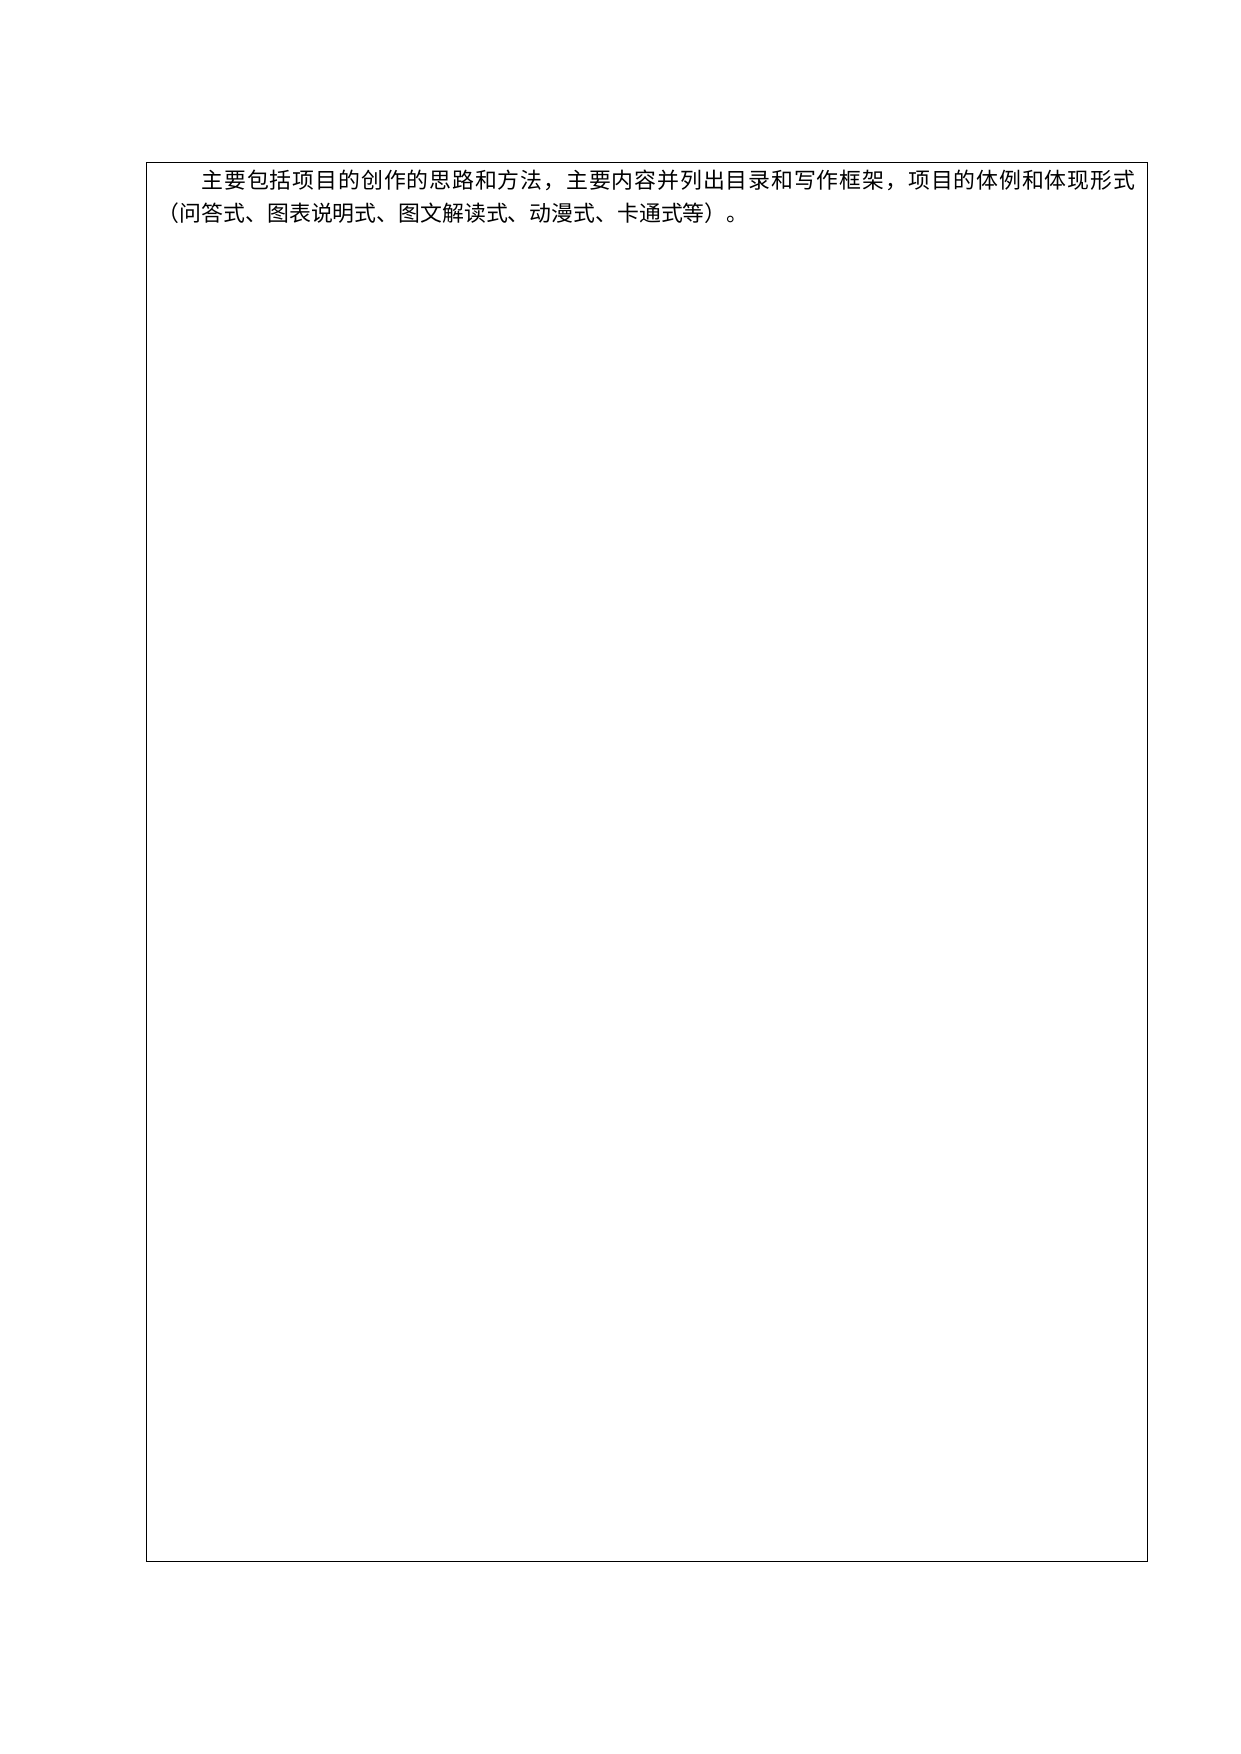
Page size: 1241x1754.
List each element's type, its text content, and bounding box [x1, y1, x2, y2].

table_cell 主要包括项目的创作的思路和方法，主要内容并列出目录和写作框架，项目的体例和体现形式（问答式、图表说明式、图文解读式、动漫式、卡通式等）。 [147, 163, 1147, 1561]
